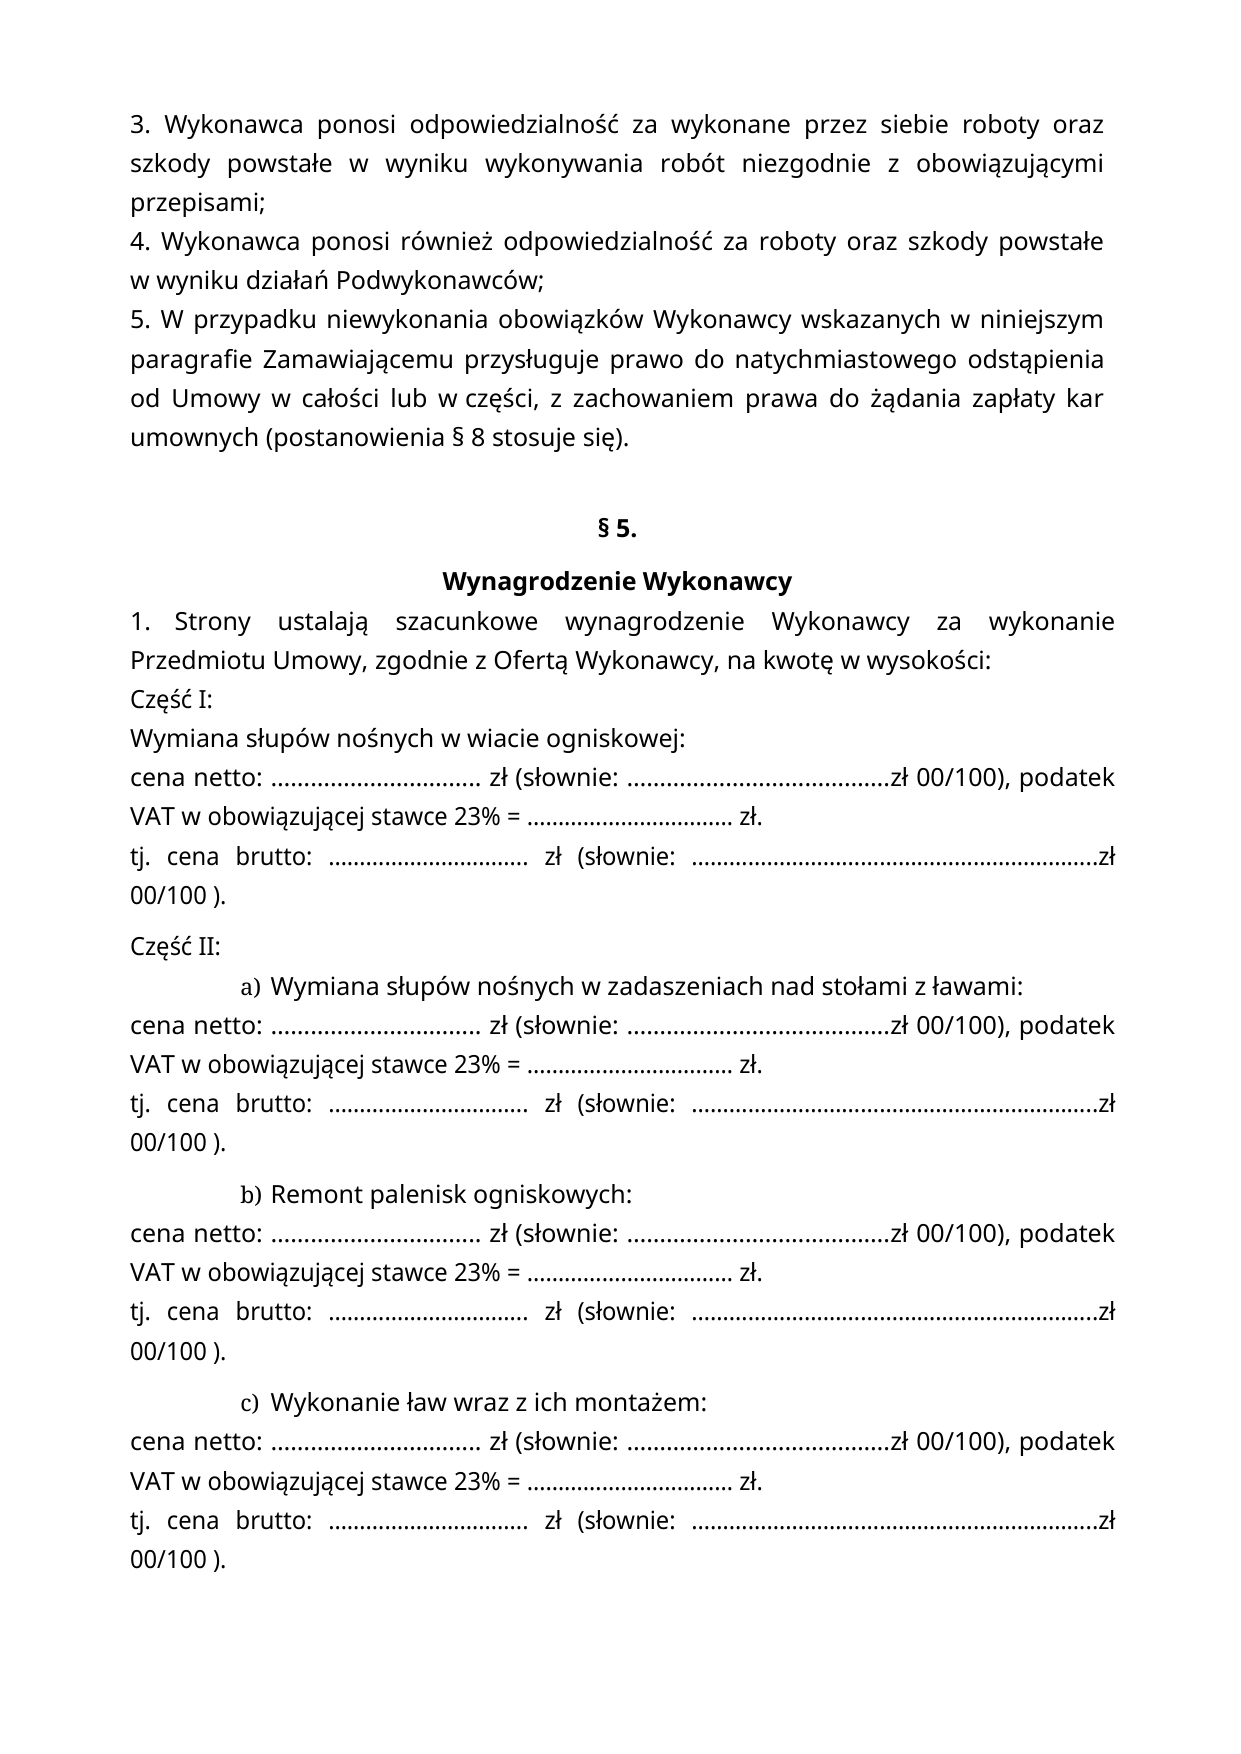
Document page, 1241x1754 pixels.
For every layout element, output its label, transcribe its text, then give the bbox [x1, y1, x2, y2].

text cena netto: ………………………….. zł (słownie: ………………………………….zł 00/100), podatek VAT w obowiązującej stawce 23% = …………………………… zł. [130, 760, 1116, 833]
list Strony ustalają szacunkowe wynagrodzenie Wykonawcy za wykonanie Przedmiotu Umowy, zgodnie z Ofertą Wykonawcy, na kwotę w wysokości: [130, 603, 1116, 676]
subtitle § 5. [130, 511, 1105, 544]
text tj. cena brutto: ………………………….. zł (słownie: ………………………………………………………..zł 00/100 ). [130, 838, 1116, 911]
text cena netto: ………………………….. zł (słownie: ………………………………….zł 00/100), podatek VAT w obowiązującej stawce 23% = …………………………… zł. [130, 1424, 1116, 1497]
text cena netto: ………………………….. zł (słownie: ………………………………….zł 00/100), podatek VAT w obowiązującej stawce 23% = …………………………… zł. [130, 1007, 1116, 1081]
text cena netto: ………………………….. zł (słownie: ………………………………….zł 00/100), podatek VAT w obowiązującej stawce 23% = …………………………… zł. [130, 1216, 1116, 1289]
text 4. Wykonawca ponosi również odpowiedzialność za roboty oraz szkody powstałe w wyniku działań Podwykonawców; [130, 224, 1105, 297]
list Wymiana słupów nośnych w zadaszeniach nad stołami z ławami: [240, 968, 1110, 1002]
text Wynagrodzenie Wykonawcy [130, 564, 1105, 598]
list Remont palenisk ogniskowych: [240, 1176, 1116, 1211]
text tj. cena brutto: ………………………….. zł (słownie: ………………………………………………………..zł 00/100 ). [130, 1086, 1116, 1159]
text 3. Wykonawca ponosi odpowiedzialność za wykonane przez siebie roboty oraz szkody powstałe w wyniku wykonywania robót niezgodnie z obowiązującymi przepisami; [130, 106, 1105, 219]
list Wykonanie ław wraz z ich montażem: [240, 1385, 1116, 1419]
list Wymiana słupów nośnych w wiacie ogniskowej: [130, 721, 1116, 755]
list Część I: [130, 681, 1116, 716]
list 5. W przypadku niewykonania obowiązków Wykonawcy wskazanych w niniejszym paragrafie Zamawiającemu przysługuje prawo do natychmiastowego odstąpienia od Umowy w całości lub w części, z zachowaniem prawa do żądania zapłaty kar umownych (postanowienia § 8 stosuje się). [130, 302, 1105, 454]
text tj. cena brutto: ………………………….. zł (słownie: ………………………………………………………..zł 00/100 ). [130, 1502, 1116, 1576]
text tj. cena brutto: ………………………….. zł (słownie: ………………………………………………………..zł 00/100 ). [130, 1294, 1116, 1367]
list Część II: [130, 929, 1116, 963]
